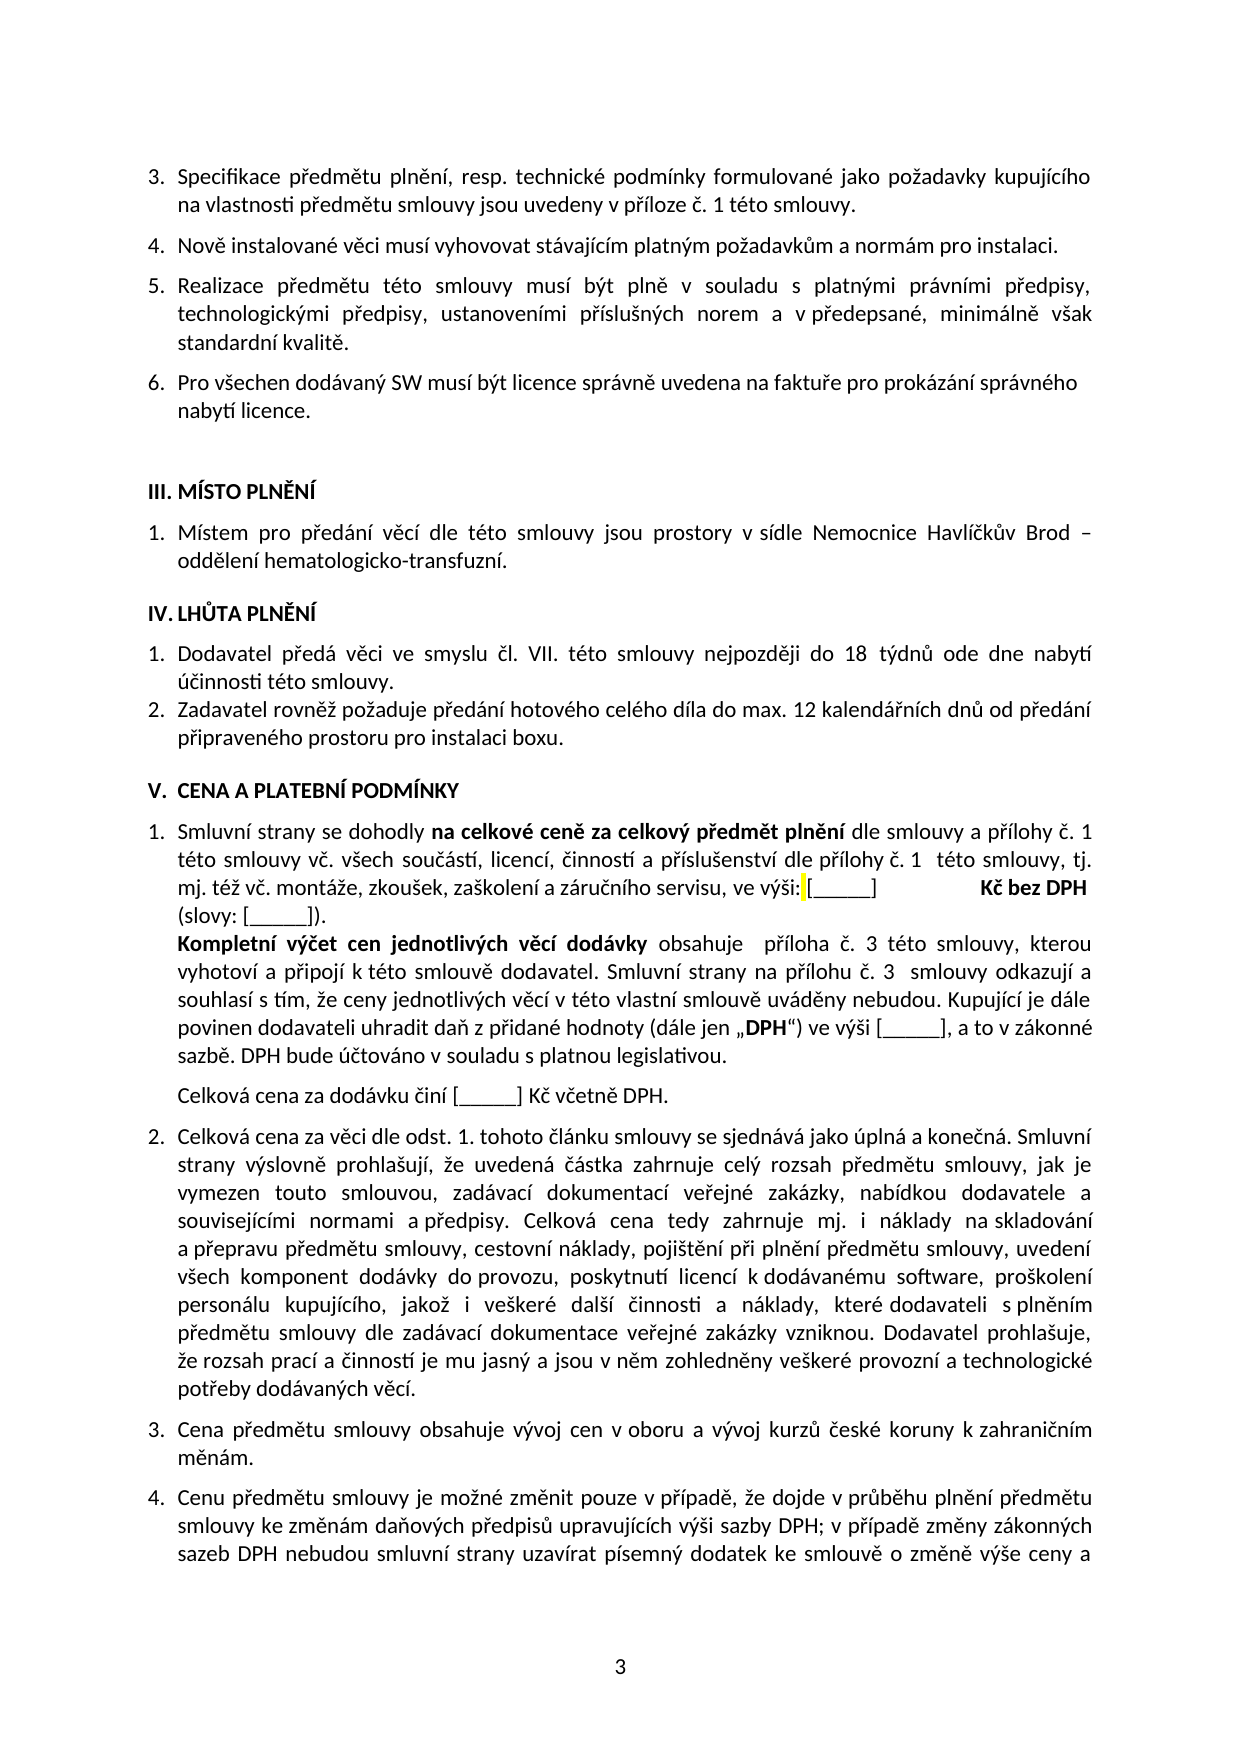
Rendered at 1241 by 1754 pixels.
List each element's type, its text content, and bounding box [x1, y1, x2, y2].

list Realizace předmětu této smlouvy musí být plně v souladu s platnými právními předpisy, technologickými předpisy, ustanoveními příslušných norem a v předepsané, minimálně však standardní kvalitě. [148, 272, 1093, 356]
list CENA A PLATEBNÍ PODMÍNKY [148, 776, 1093, 804]
list Místem pro předání věcí dle této smlouvy jsou prostory v sídle Nemocnice Havlíčkův Brod – oddělení hematologicko-transfuzní. [148, 518, 1093, 574]
list Cena předmětu smlouvy obsahuje vývoj cen v oboru a vývoj kurzů české koruny k zahraničním měnám. [148, 1415, 1093, 1471]
list Celková cena za dodávku činí Kč včetně DPH. [177, 1082, 1093, 1109]
list Zadavatel rovněž požaduje předání hotového celého díla do max. 12 kalendářních dnů od předání připraveného prostoru pro instalaci boxu. [148, 695, 1093, 751]
list Specifikace předmětu plnění, resp. technické podmínky formulované jako požadavky kupujícího na vlastnosti předmětu smlouvy jsou uvedeny v příloze č. 1 této smlouvy. [148, 162, 1093, 218]
list Kompletní výčet cen jednotlivých věcí dodávky obsahuje příloha č. 3 této smlouvy, kterou vyhotoví a připojí k této smlouvě dodavatel. Smluvní strany na přílohu č. 3 smlouvy odkazují a souhlasí s tím, že ceny jednotlivých věcí v této vlastní smlouvě uváděny nebudou. Kupující je dále povinen dodavateli uhradit daň z přidané hodnoty (dále jen „DPH“) ve výši , a to v zákonné sazbě. DPH bude účtováno v souladu s platnou legislativou. [177, 929, 1093, 1069]
list Celková cena za věci dle odst. 1. tohoto článku smlouvy se sjednává jako úplná a konečná. Smluvní strany výslovně prohlašují, že uvedená částka zahrnuje celý rozsah předmětu smlouvy, jak je vymezen touto smlouvou, zadávací dokumentací veřejné zakázky, nabídkou dodavatele a souvisejícími normami a předpisy. Celková cena tedy zahrnuje mj. i náklady na skladování a přepravu předmětu smlouvy, cestovní náklady, pojištění při plnění předmětu smlouvy, uvedení všech komponent dodávky do provozu, poskytnutí licencí k dodávanému software, proškolení personálu kupujícího, jakož i veškeré další činnosti a náklady, které dodavateli s plněním předmětu smlouvy dle zadávací dokumentace veřejné zakázky vzniknou. Dodavatel prohlašuje, že rozsah prací a činností je mu jasný a jsou v něm zohledněny veškeré provozní a technologické potřeby dodávaných věcí. [148, 1122, 1093, 1402]
list (slovy: ). [177, 901, 1093, 929]
list Nově instalované věci musí vyhovovat stávajícím platným požadavkům a normám pro instalaci. [148, 231, 1093, 259]
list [148, 1483, 1093, 1567]
list LHŮTA PLNĚNÍ [148, 599, 1093, 627]
list Dodavatel předá věci ve smyslu čl. VII. této smlouvy nejpozději do 18 týdnů ode dne nabytí účinnosti této smlouvy. [148, 639, 1093, 695]
list MÍSTO PLNĚNÍ [148, 477, 1093, 505]
list Smluvní strany se dohodly na celkové ceně za celkový předmět plnění dle smlouvy a přílohy č. 1 této smlouvy vč. všech součástí, licencí, činností a příslušenství dle přílohy č. 1 této smlouvy, tj. mj. též vč. montáže, zkoušek, zaškolení a záručního servisu, ve výši: Kč bez DPH, [148, 817, 1093, 901]
list Pro všechen dodávaný SW musí být licence správně uvedena na faktuře pro prokázání správného nabytí licence. [148, 368, 1093, 424]
